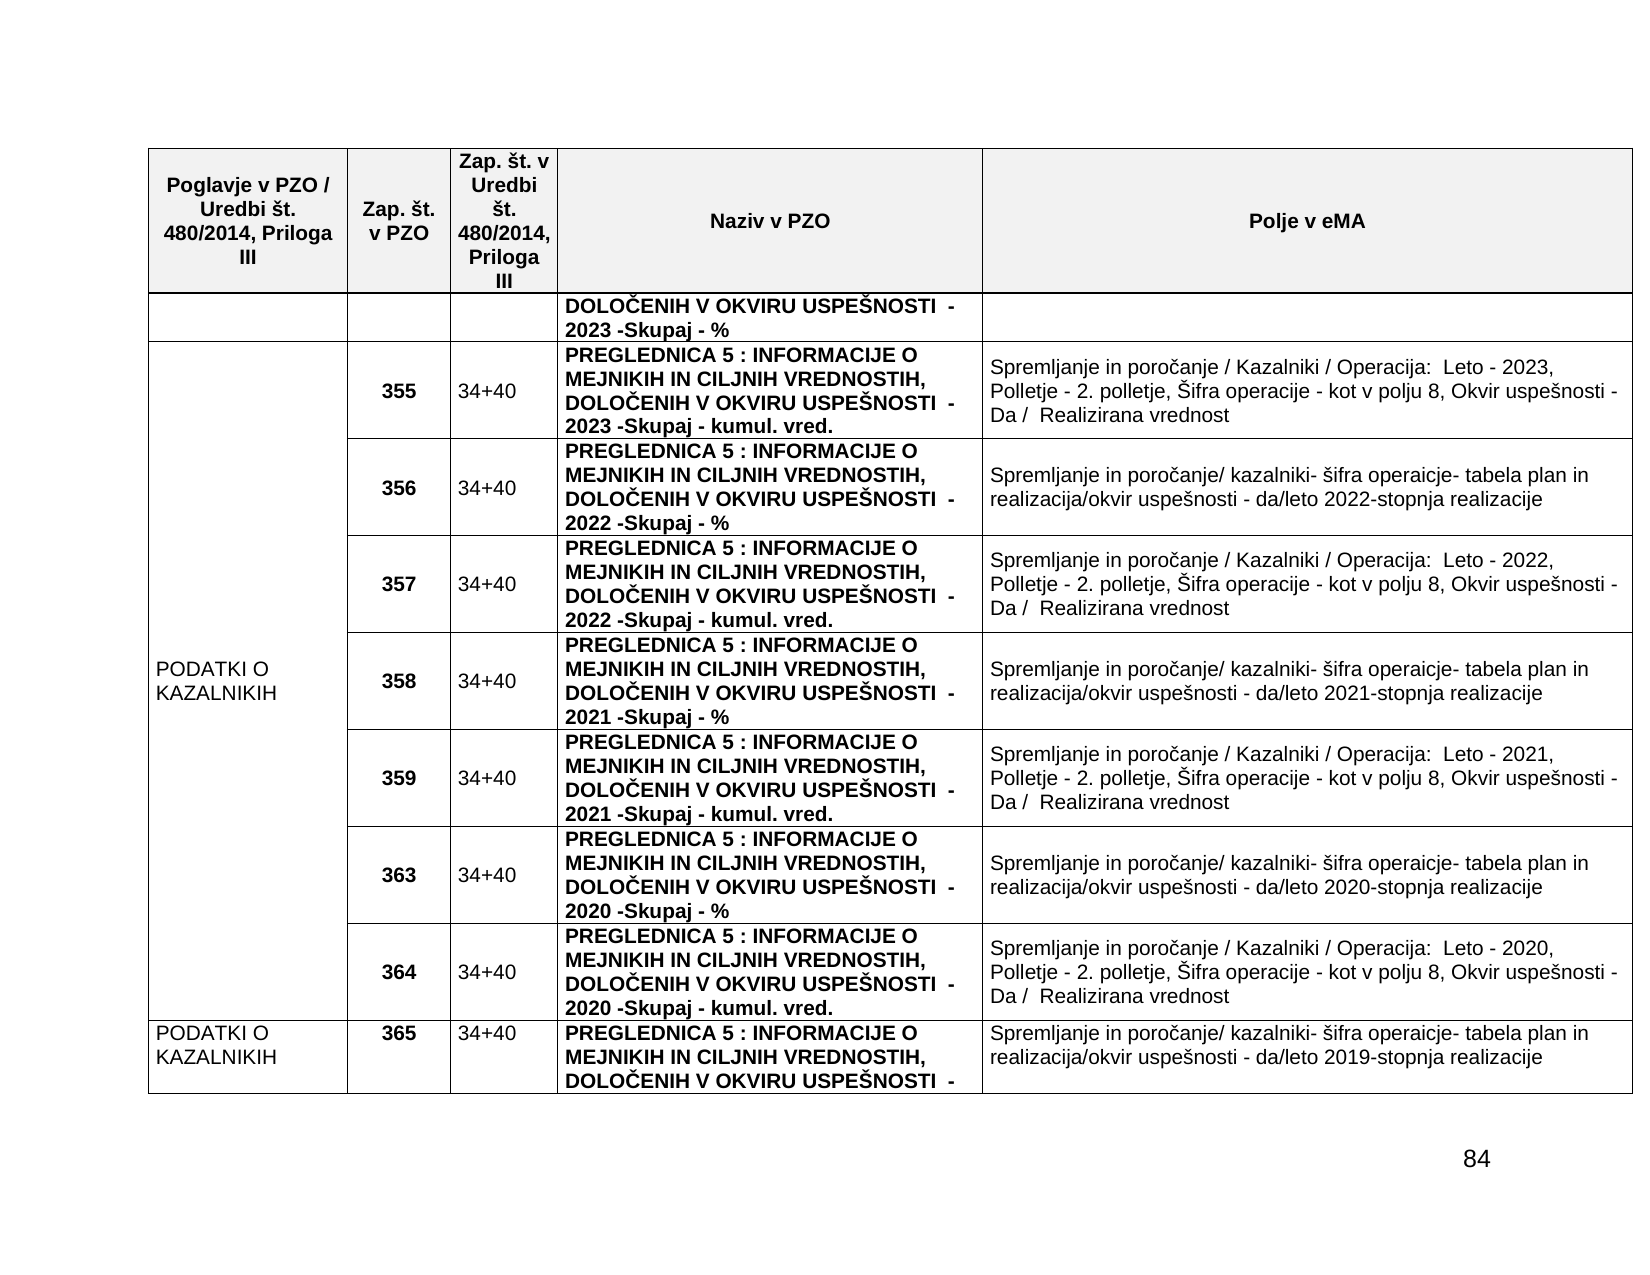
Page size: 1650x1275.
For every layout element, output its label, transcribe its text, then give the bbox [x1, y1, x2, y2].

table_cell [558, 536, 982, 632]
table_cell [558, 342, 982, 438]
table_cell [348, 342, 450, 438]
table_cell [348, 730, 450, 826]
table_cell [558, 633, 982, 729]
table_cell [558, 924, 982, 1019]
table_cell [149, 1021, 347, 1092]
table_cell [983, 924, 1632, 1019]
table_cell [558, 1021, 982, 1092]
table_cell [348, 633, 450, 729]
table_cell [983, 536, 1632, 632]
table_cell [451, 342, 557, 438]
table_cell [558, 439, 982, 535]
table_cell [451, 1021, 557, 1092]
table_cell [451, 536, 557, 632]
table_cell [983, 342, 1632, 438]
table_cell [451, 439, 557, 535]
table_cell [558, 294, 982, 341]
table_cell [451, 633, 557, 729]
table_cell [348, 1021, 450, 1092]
table_header Zap. št. v PZO [348, 149, 450, 292]
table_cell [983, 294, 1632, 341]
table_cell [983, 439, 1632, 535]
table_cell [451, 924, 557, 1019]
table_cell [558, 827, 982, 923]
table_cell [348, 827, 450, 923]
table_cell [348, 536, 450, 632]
table_header Polje v eMA [983, 149, 1632, 292]
table_header Naziv v PZO [558, 149, 982, 292]
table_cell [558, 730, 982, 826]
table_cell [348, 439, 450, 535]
table_header Zap. št. v Uredbi št. 480/2014, Priloga III [451, 149, 557, 292]
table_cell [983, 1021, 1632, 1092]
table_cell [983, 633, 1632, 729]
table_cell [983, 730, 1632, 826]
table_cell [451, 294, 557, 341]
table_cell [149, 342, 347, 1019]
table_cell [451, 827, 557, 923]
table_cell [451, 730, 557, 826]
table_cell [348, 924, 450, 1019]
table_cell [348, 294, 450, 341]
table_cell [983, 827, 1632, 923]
table_header Poglavje v PZO / Uredbi št. 480/2014, Priloga III [149, 149, 347, 292]
